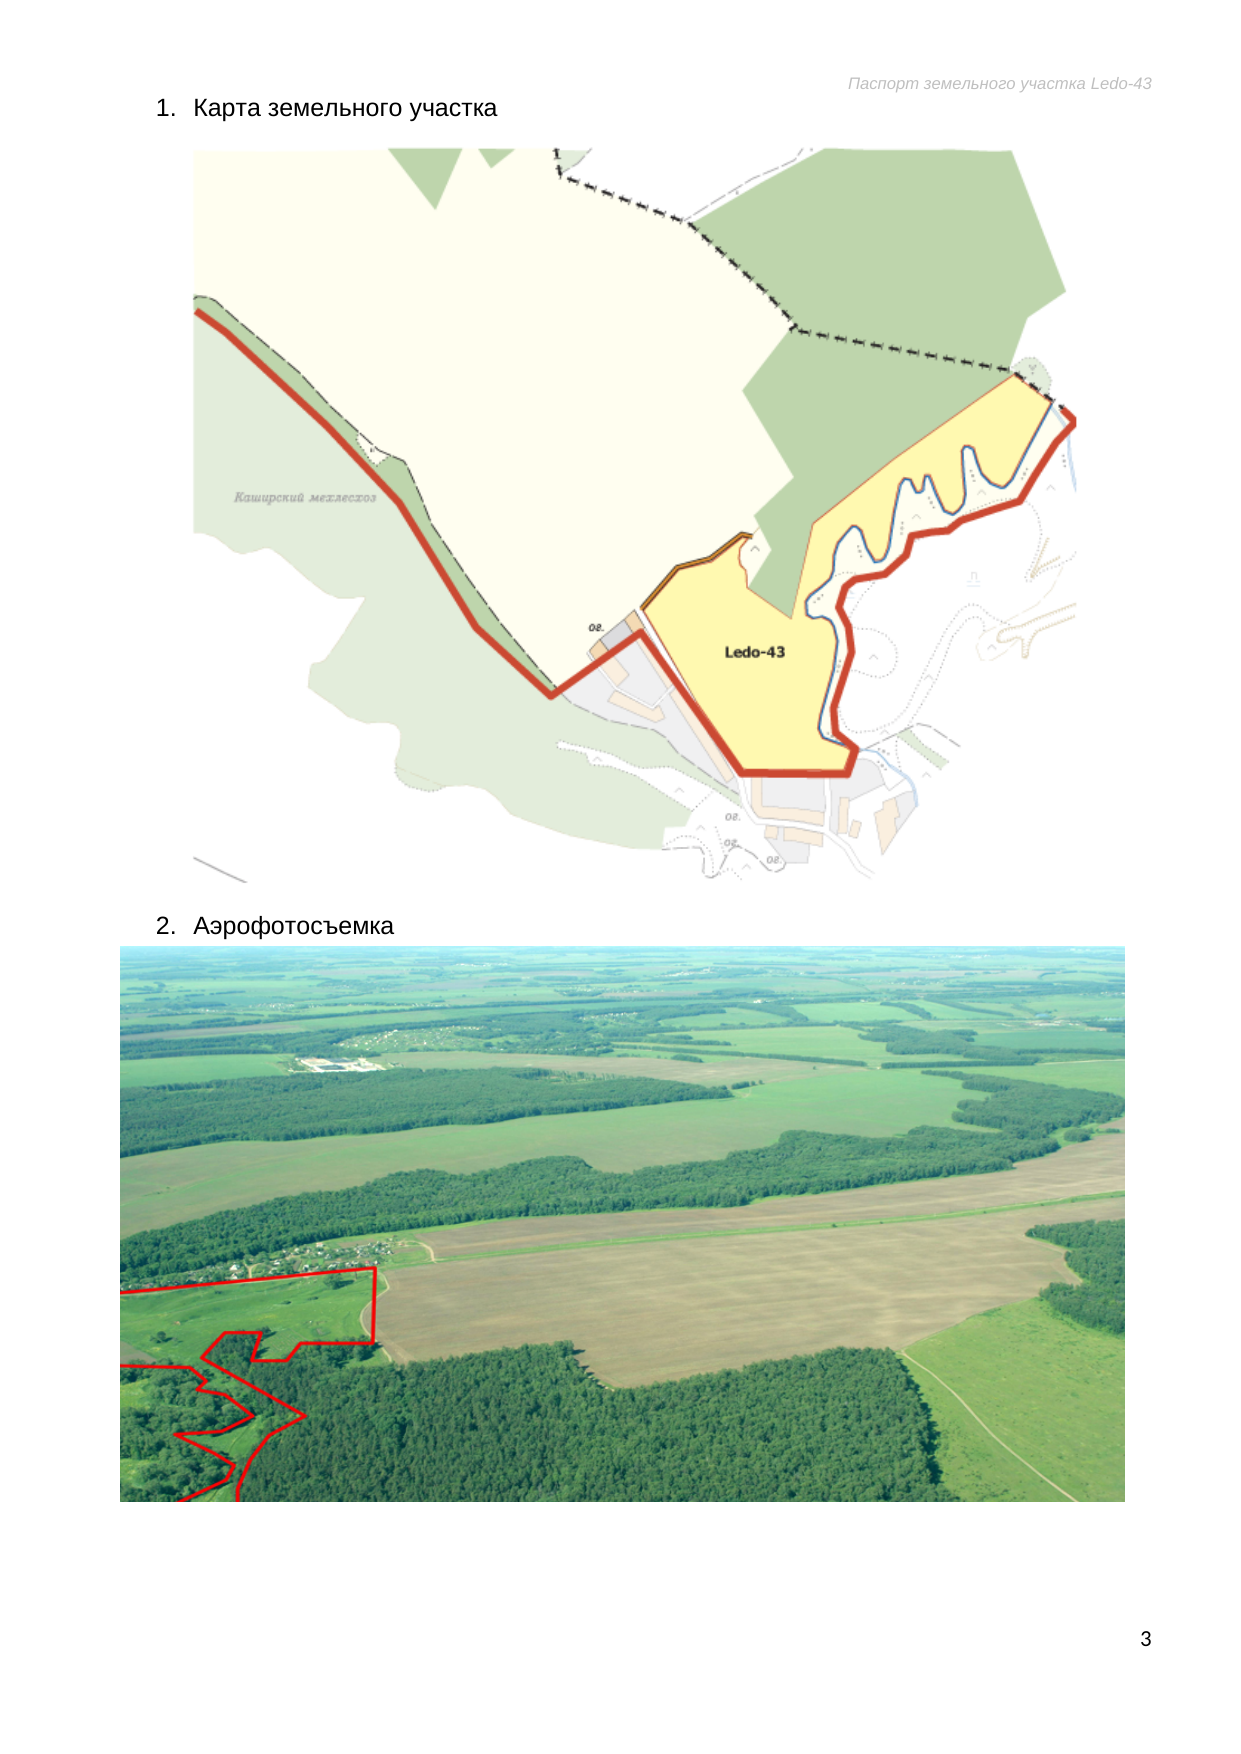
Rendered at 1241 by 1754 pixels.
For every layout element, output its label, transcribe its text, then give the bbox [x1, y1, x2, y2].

list Карта земельного участка [156, 93, 1152, 122]
list Аэрофотосъемка [156, 911, 1152, 940]
picture [192, 146, 1078, 886]
picture [120, 946, 1125, 1502]
